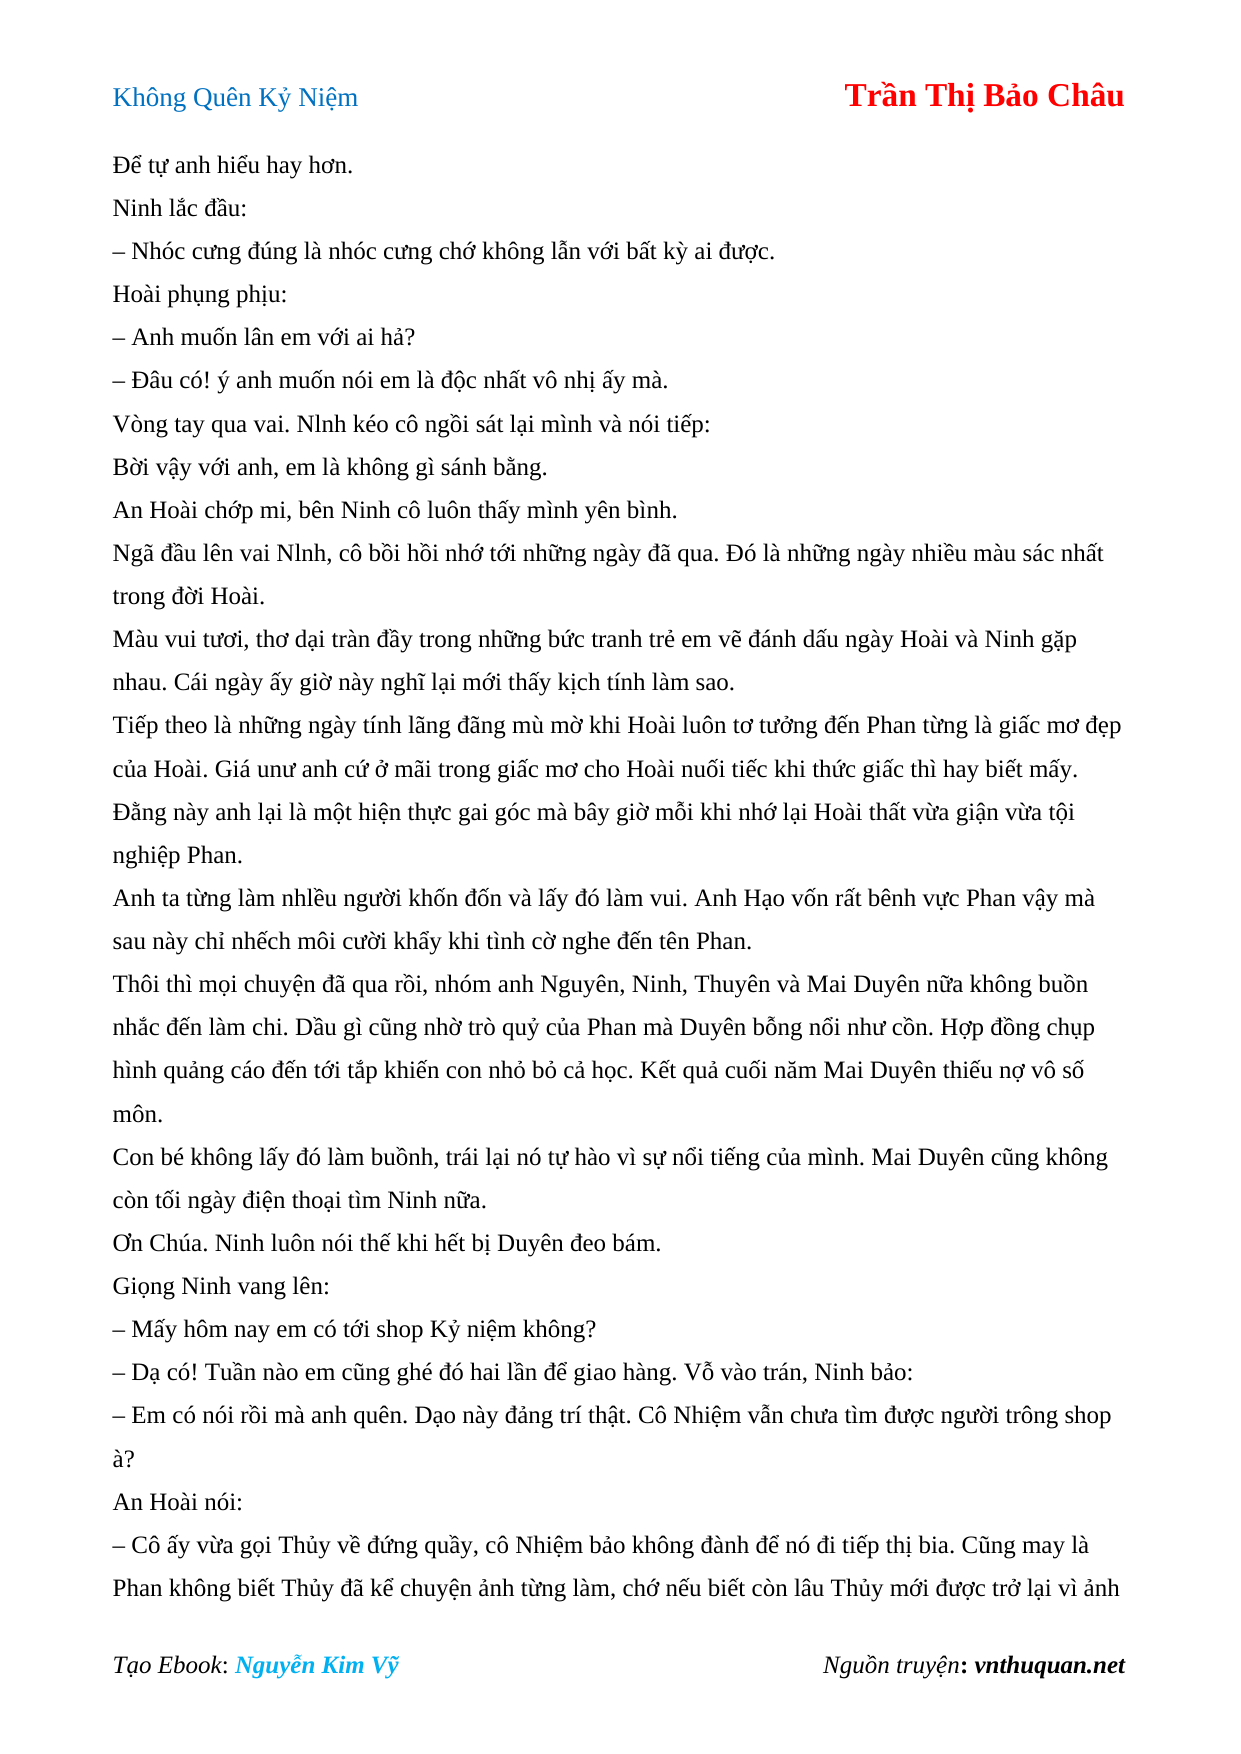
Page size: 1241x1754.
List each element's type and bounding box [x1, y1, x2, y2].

text [112, 150, 1128, 1602]
